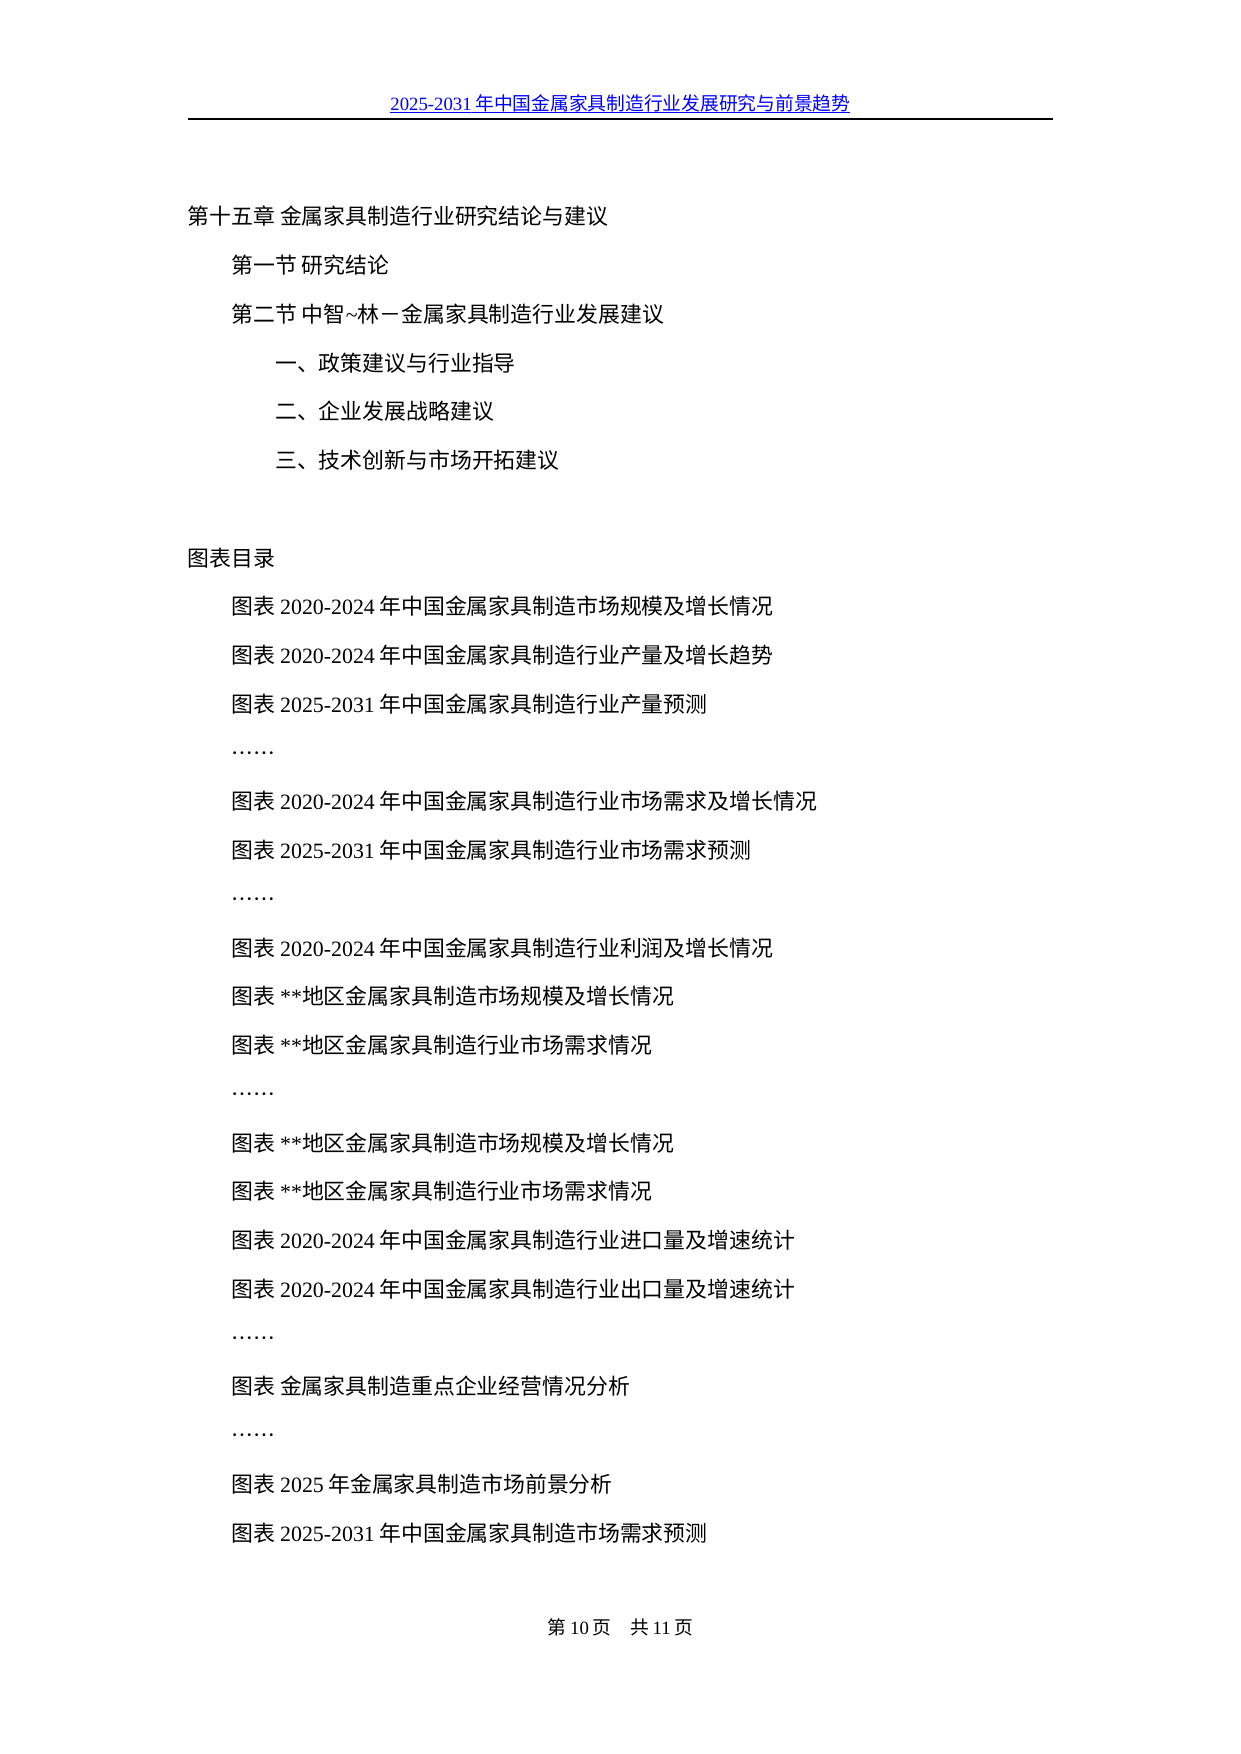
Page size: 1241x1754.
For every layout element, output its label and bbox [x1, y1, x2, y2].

text [187, 150, 1053, 1548]
